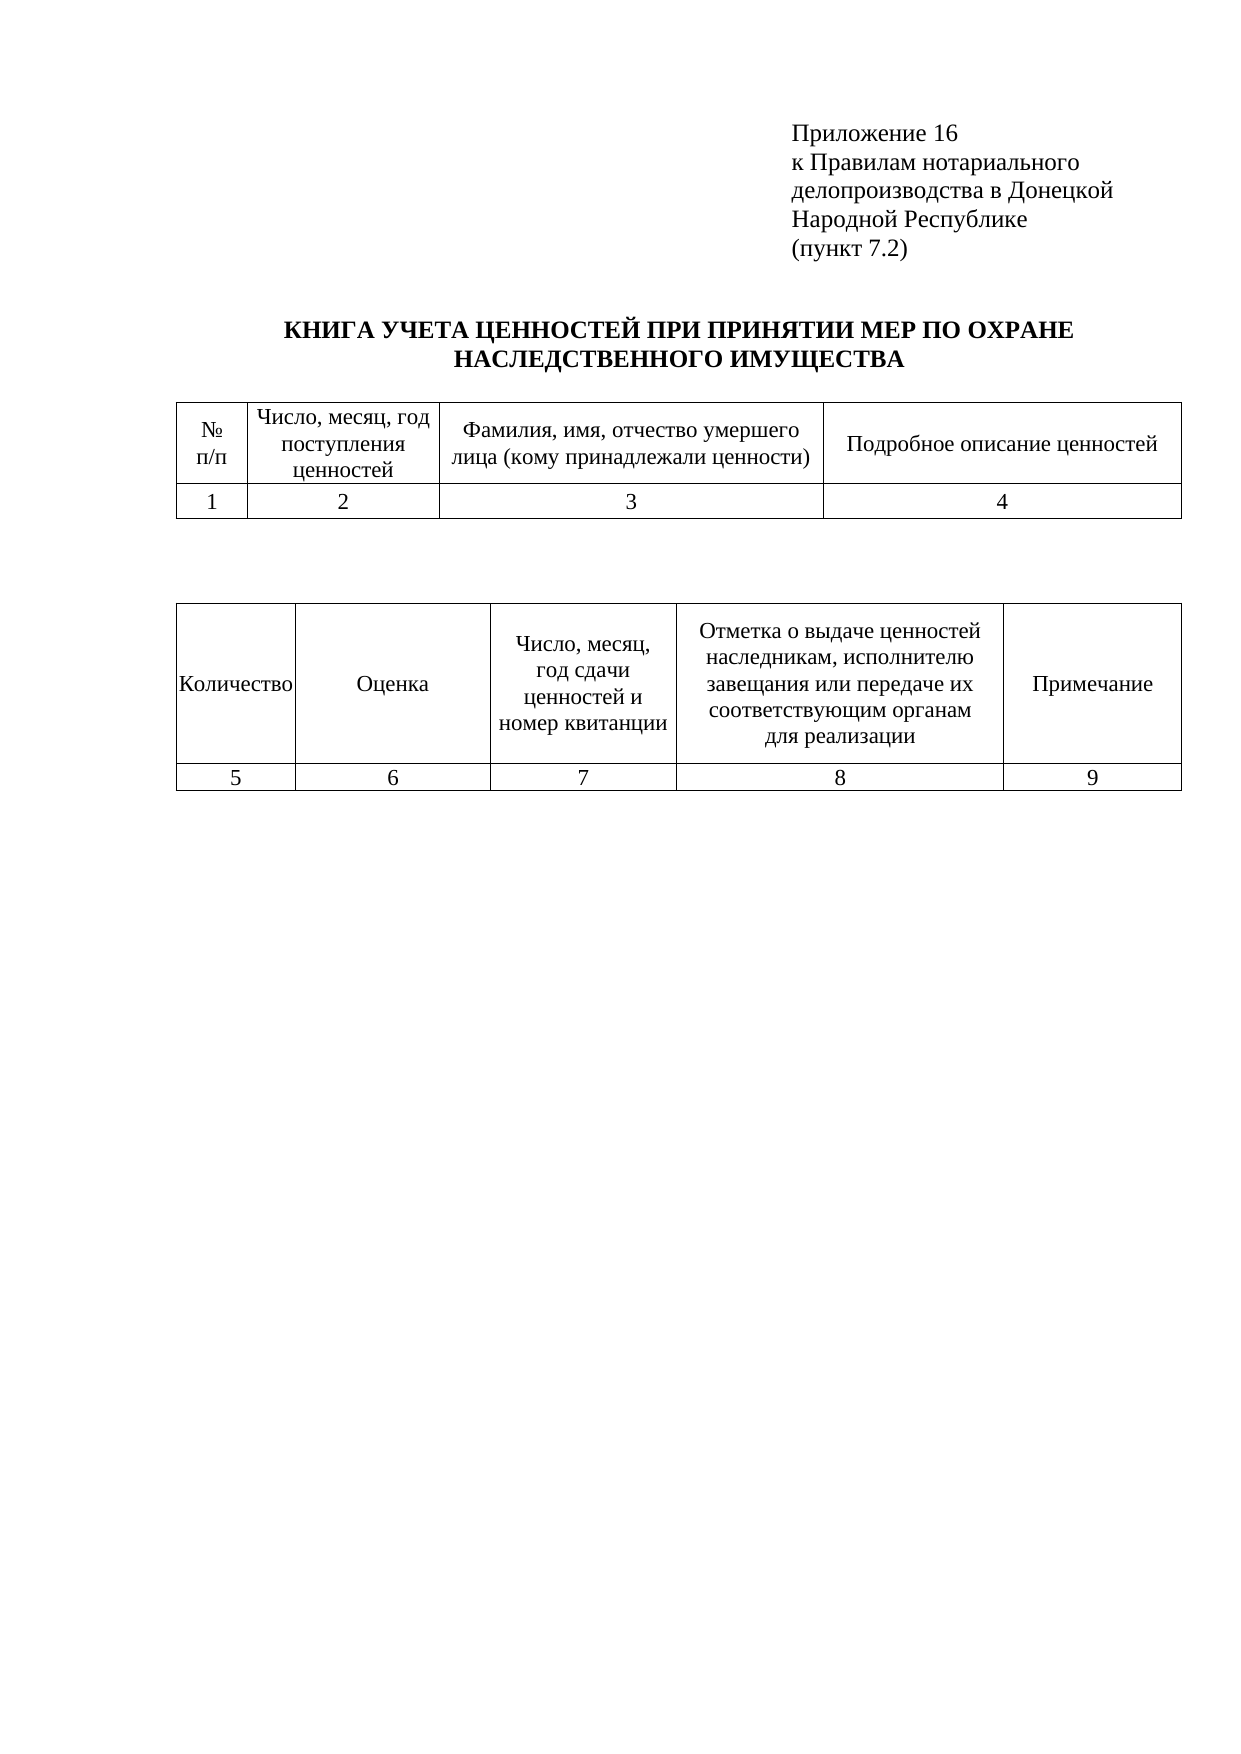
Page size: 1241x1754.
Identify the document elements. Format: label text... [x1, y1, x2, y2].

table_cell 7 [491, 764, 676, 790]
table_header Количество [177, 604, 295, 762]
table_cell 1 [177, 484, 247, 518]
subtitle КНИГА УЧЕТА ЦЕННОСТЕЙ ПРИ ПРИНЯТИИ МЕР ПО ОХРАНЕ НАСЛЕДСТВЕННОГО ИМУЩЕСТВА [177, 316, 1181, 373]
table_cell 5 [177, 764, 295, 790]
table_header Фамилия, имя, отчество умершего лица (кому принадлежали ценности) [440, 403, 823, 483]
table_header № п/п [177, 403, 247, 483]
text (пункт 7.2) [791, 233, 1181, 262]
table_cell 8 [677, 764, 1003, 790]
text к Правилам нотариального делопроизводства в Донецкой Народной Республике [791, 147, 1181, 233]
table_cell 9 [1004, 764, 1181, 790]
table_header Число, месяц, год поступления ценностей [248, 403, 439, 483]
table_cell 4 [824, 484, 1181, 518]
table_header Отметка о выдаче ценностей наследникам, исполнителю завещания или передаче их соответствующим органам для реализации [677, 604, 1003, 762]
table_cell 2 [248, 484, 439, 518]
table_header Подробное описание ценностей [824, 403, 1181, 483]
table_header Примечание [1004, 604, 1181, 762]
table_header Оценка [296, 604, 490, 762]
table_header Число, месяц, год сдачи ценностей и номер квитанции [491, 604, 676, 762]
table_cell 6 [296, 764, 490, 790]
table_cell 3 [440, 484, 823, 518]
text Приложение 16 [791, 118, 1181, 147]
